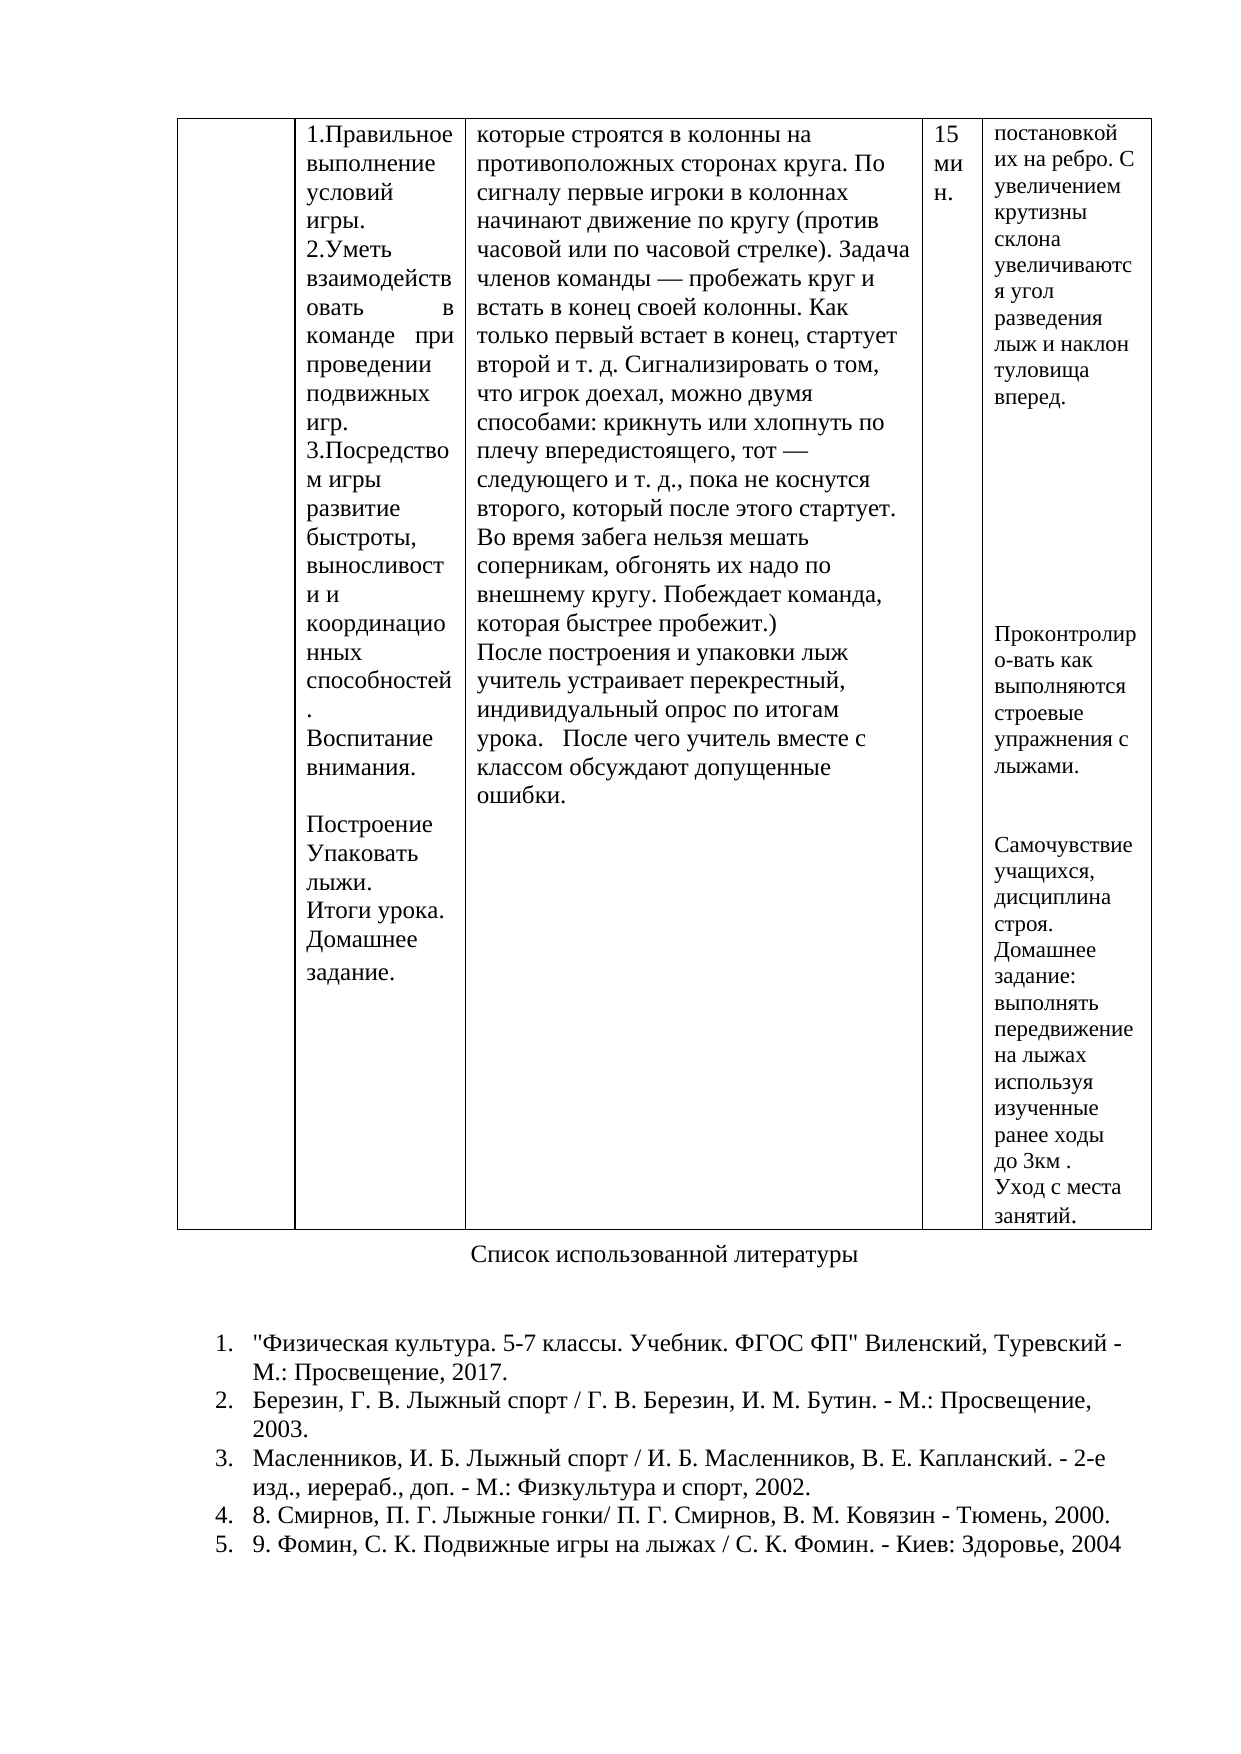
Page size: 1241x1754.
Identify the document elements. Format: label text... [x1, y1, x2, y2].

list 8. Смирнов, П. Г. Лыжные гонки/ П. Г. Смирнов, В. М. Ковязин - Тюмень, 2000. [215, 1500, 1152, 1529]
list "Физическая культура. 5-7 классы. Учебник. ФГОС ФП" Виленский, Туревский -М.: Просвещение, 2017. [215, 1328, 1152, 1385]
text Список использованной литературы [177, 1230, 1152, 1307]
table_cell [983, 119, 1151, 1228]
list 9. Фомин, С. К. Подвижные игры на лыжах / С. К. Фомин. - Киев: Здоровье, 2004 [215, 1529, 1152, 1558]
list Масленников, И. Б. Лыжный спорт / И. Б. Масленников, В. Е. Капланский. - 2-е изд., иерераб., доп. - М.: Физкультура и спорт, 2002. [215, 1443, 1152, 1500]
list Березин, Г. В. Лыжный спорт / Г. В. Березин, И. М. Бутин. - М.: Просвещение, 2003. [215, 1385, 1152, 1443]
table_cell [923, 119, 982, 1228]
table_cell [466, 119, 922, 1228]
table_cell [296, 119, 465, 1228]
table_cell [178, 119, 294, 1228]
